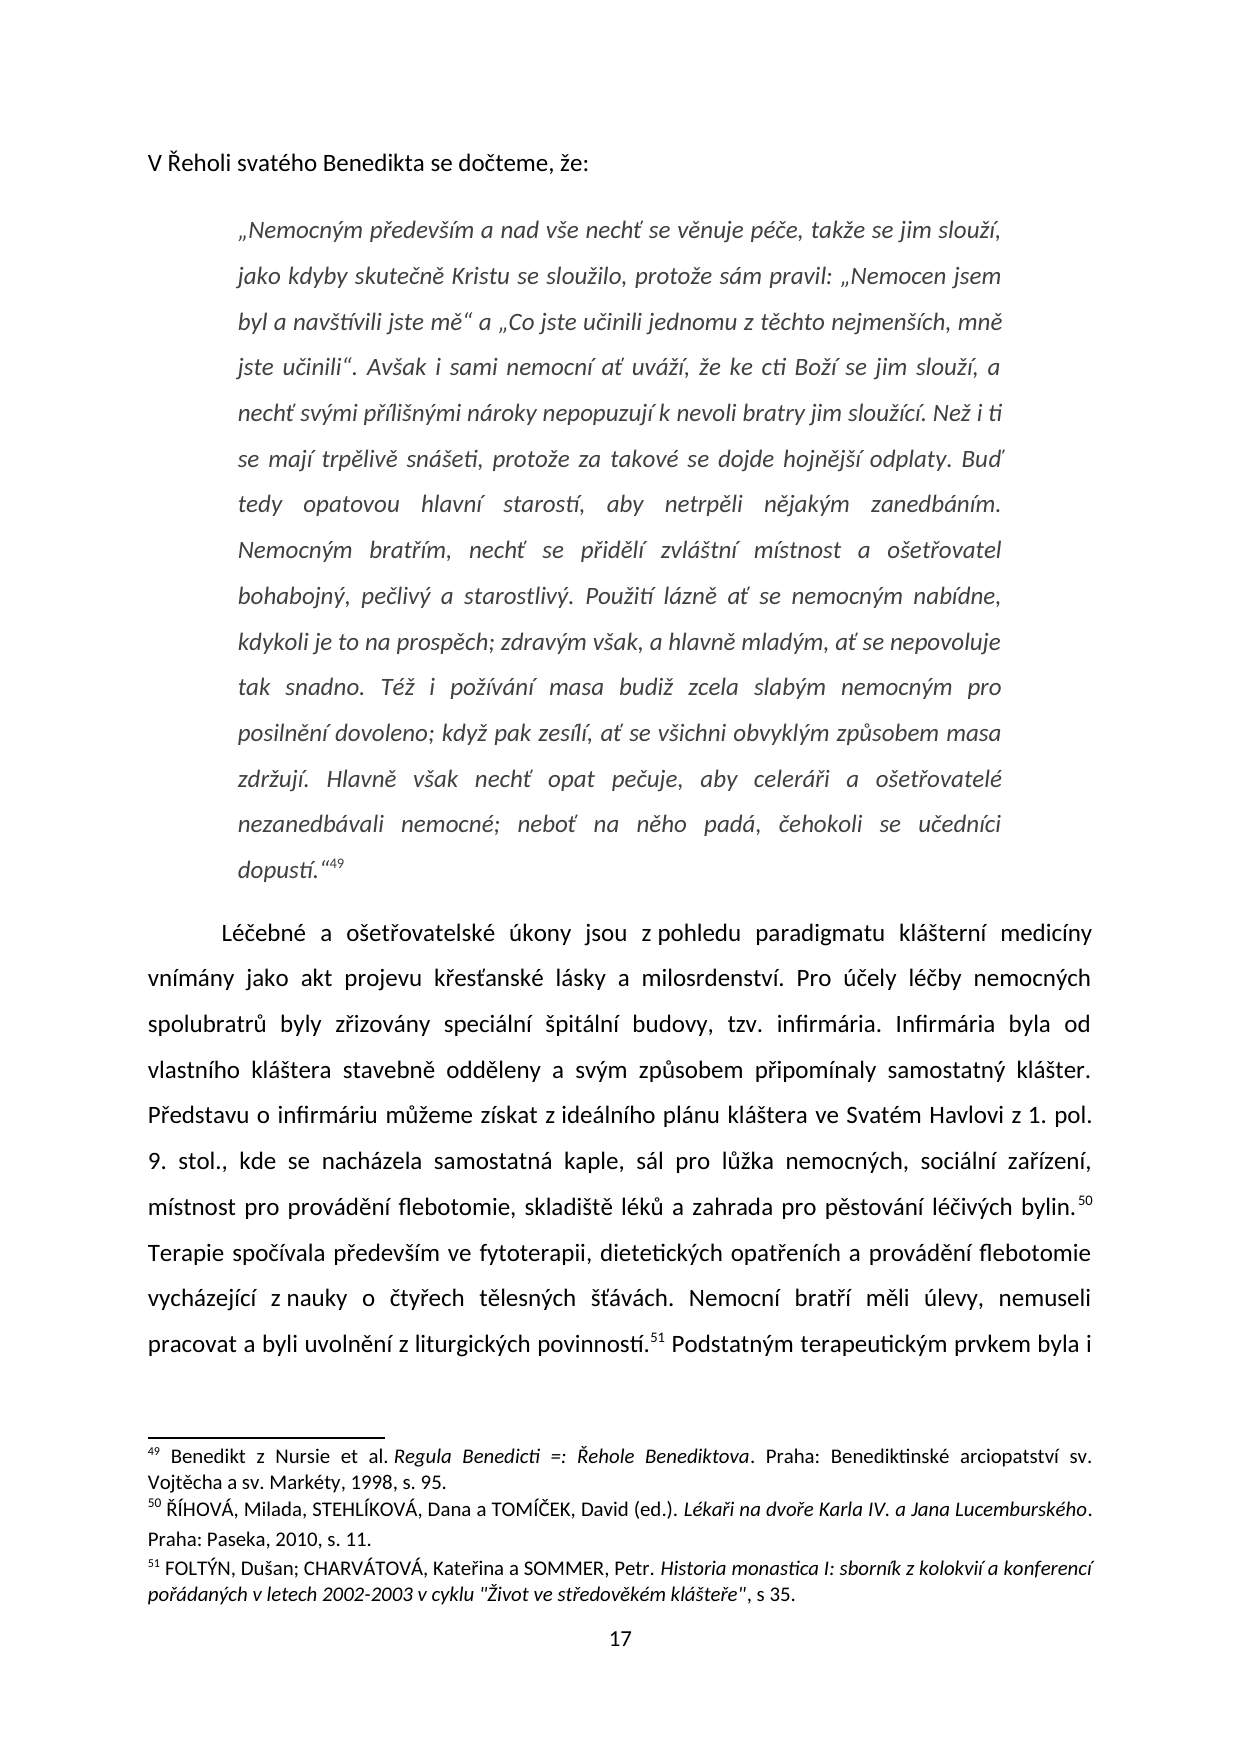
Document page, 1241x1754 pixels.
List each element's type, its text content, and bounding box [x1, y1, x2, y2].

text V Řeholi svatého Benedikta se dočteme, že: [148, 148, 1093, 178]
text „Nemocným především a nad vše nechť se věnuje péče, takže se jim slouží, jako kdyby skutečně Kristu se sloužilo, protože sám pravil: „Nemocen jsem byl a navštívili jste mě“ a „Co jste učinili jednomu z těchto nejmenších, mně jste učinili“. Avšak i sami nemocní ať uváží, že ke cti Boží se jim slouží, a nechť svými přílišnými nároky nepopuzují k nevoli bratry jim sloužící. Než i ti se mají trpělivě snášeti, protože za takové se dojde hojnější odplaty. Buď tedy opatovou hlavní starostí, aby netrpěli nějakým zanedbáním. Nemocným bratřím, nechť se přidělí zvláštní místnost a ošetřovatel bohabojný, pečlivý a starostlivý. Použití lázně ať se nemocným nabídne, kdykoli je to na prospěch; zdravým však, a hlavně mladým, ať se nepovoluje tak snadno. Též i požívání masa budiž zcela slabým nemocným pro posilnění dovoleno; když pak zesílí, ať se všichni obvyklým způsobem masa zdržují. Hlavně však nechť opat pečuje, aby celeráři a ošetřovatelé nezanedbávali nemocné; neboť na něho padá, čehokoli se učedníci dopustí.“ [238, 214, 1003, 885]
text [148, 917, 1093, 1359]
